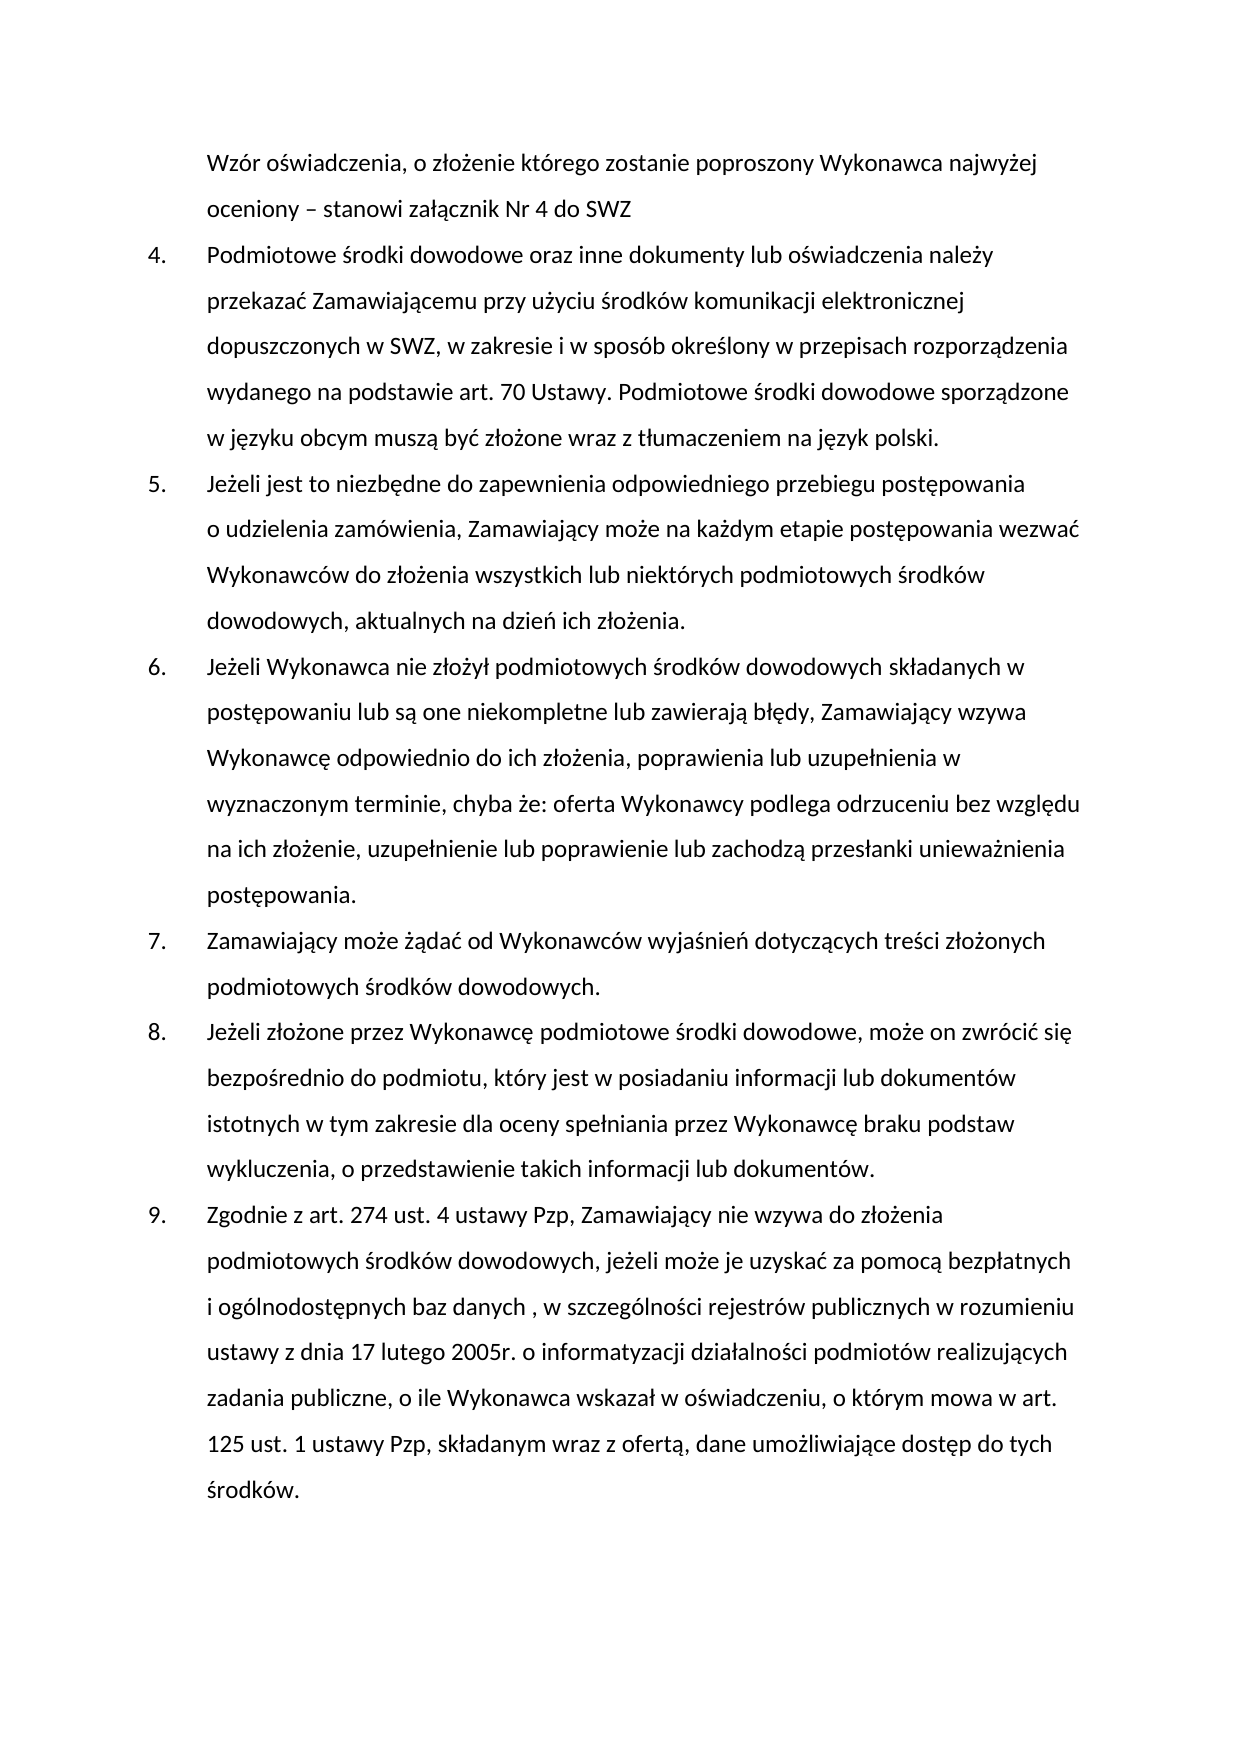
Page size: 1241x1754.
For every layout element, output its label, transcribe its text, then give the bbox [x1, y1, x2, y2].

list Jeżeli jest to niezbędne do zapewnienia odpowiedniego przebiegu postępowania o udzielenia zamówienia, Zamawiający może na każdym etapie postępowania wezwać Wykonawców do złożenia wszystkich lub niektórych podmiotowych środków dowodowych, aktualnych na dzień ich złożenia. [148, 468, 1087, 635]
list Jeżeli złożone przez Wykonawcę podmiotowe środki dowodowe, może on zwrócić się bezpośrednio do podmiotu, który jest w posiadaniu informacji lub dokumentów istotnych w tym zakresie dla oceny spełniania przez Wykonawcę braku podstaw wykluczenia, o przedstawienie takich informacji lub dokumentów. [148, 1016, 1087, 1184]
text Wzór oświadczenia, o złożenie którego zostanie poproszony Wykonawca najwyżej oceniony – stanowi załącznik Nr 4 do SWZ [207, 148, 1087, 224]
list Zgodnie z art. 274 ust. 4 ustawy Pzp, Zamawiający nie wzywa do złożenia podmiotowych środków dowodowych, jeżeli może je uzyskać za pomocą bezpłatnych i ogólnodostępnych baz danych , w szczególności rejestrów publicznych w rozumieniu ustawy z dnia 17 lutego 2005r. o informatyzacji działalności podmiotów realizujących zadania publiczne, o ile Wykonawca wskazał w oświadczeniu, o którym mowa w art. 125 ust. 1 ustawy Pzp, składanym wraz z ofertą, dane umożliwiające dostęp do tych środków. [148, 1199, 1087, 1504]
list Podmiotowe środki dowodowe oraz inne dokumenty lub oświadczenia należy przekazać Zamawiającemu przy użyciu środków komunikacji elektronicznej dopuszczonych w SWZ, w zakresie i w sposób określony w przepisach rozporządzenia wydanego na podstawie art. 70 Ustawy. Podmiotowe środki dowodowe sporządzone w języku obcym muszą być złożone wraz z tłumaczeniem na język polski. [148, 239, 1087, 452]
list Jeżeli Wykonawca nie złożył podmiotowych środków dowodowych składanych w postępowaniu lub są one niekompletne lub zawierają błędy, Zamawiający wzywa Wykonawcę odpowiednio do ich złożenia, poprawienia lub uzupełnienia w wyznaczonym terminie, chyba że: oferta Wykonawcy podlega odrzuceniu bez względu na ich złożenie, uzupełnienie lub poprawienie lub zachodzą przesłanki unieważnienia postępowania. [148, 651, 1087, 910]
list Zamawiający może żądać od Wykonawców wyjaśnień dotyczących treści złożonych podmiotowych środków dowodowych. [148, 925, 1087, 1001]
